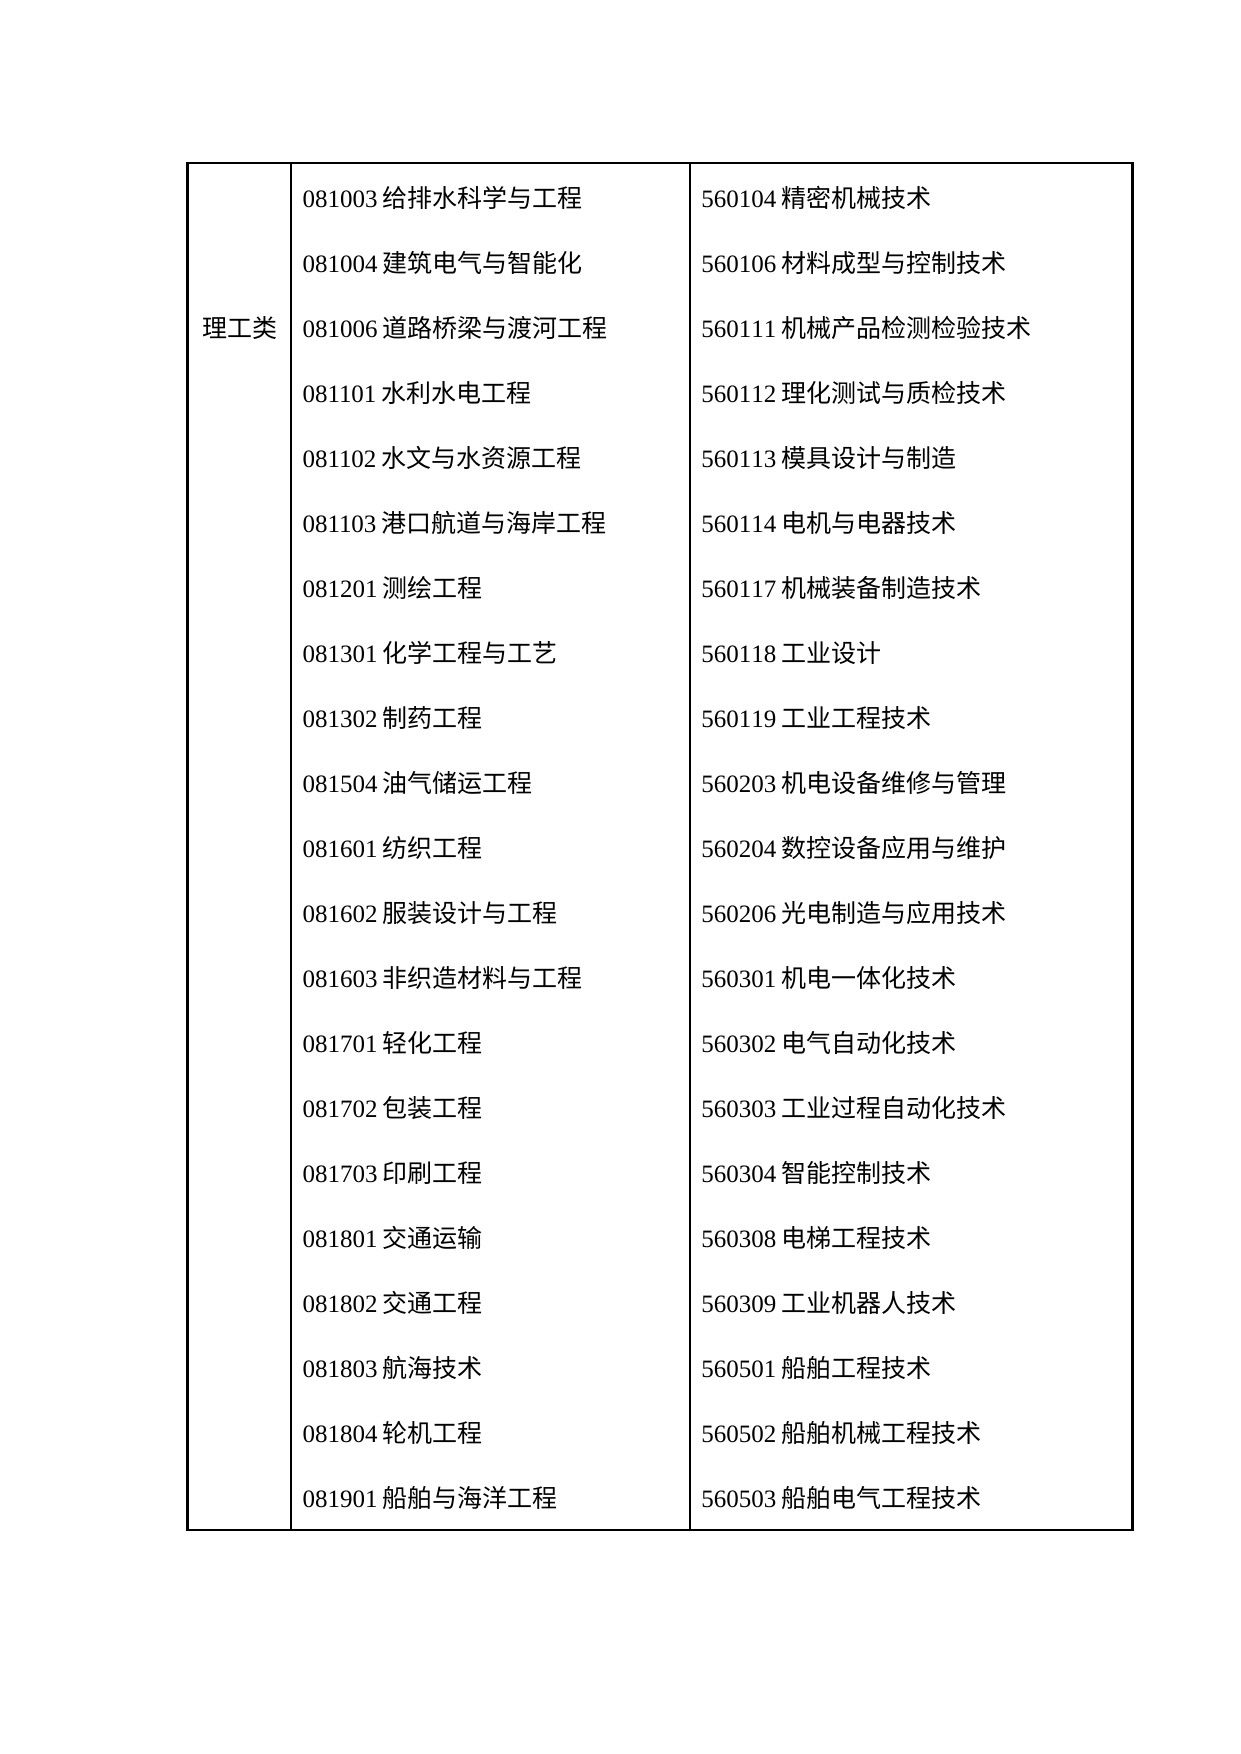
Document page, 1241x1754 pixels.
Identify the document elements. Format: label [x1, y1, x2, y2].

table_cell [189, 164, 290, 1529]
table_cell [691, 164, 1131, 1529]
table_cell [292, 164, 689, 1529]
